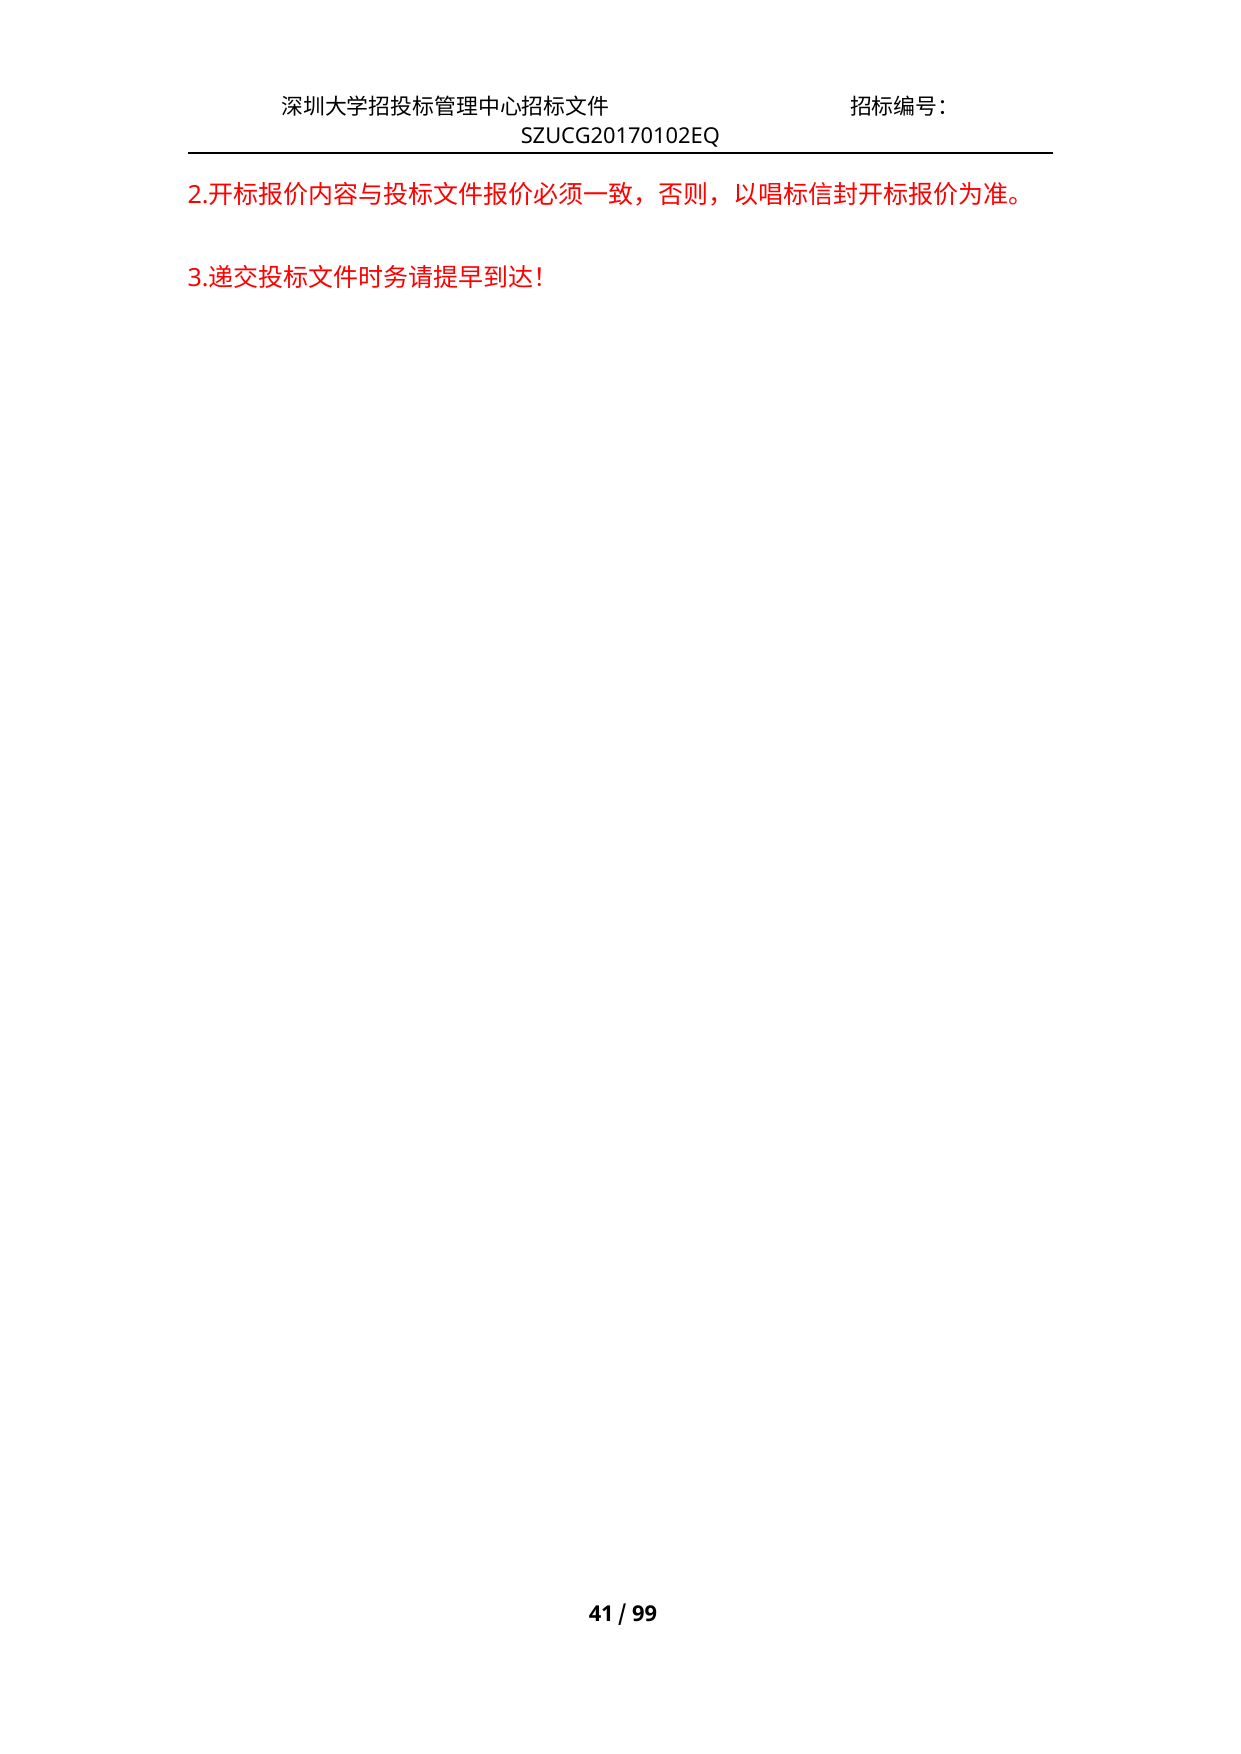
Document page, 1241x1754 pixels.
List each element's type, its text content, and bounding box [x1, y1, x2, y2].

text 2.开标报价内容与投标文件报价必须一致，否则，以唱标信封开标报价为准。 [187, 160, 1053, 225]
text 3.递交投标文件时务请提早到达！ [187, 243, 1053, 308]
